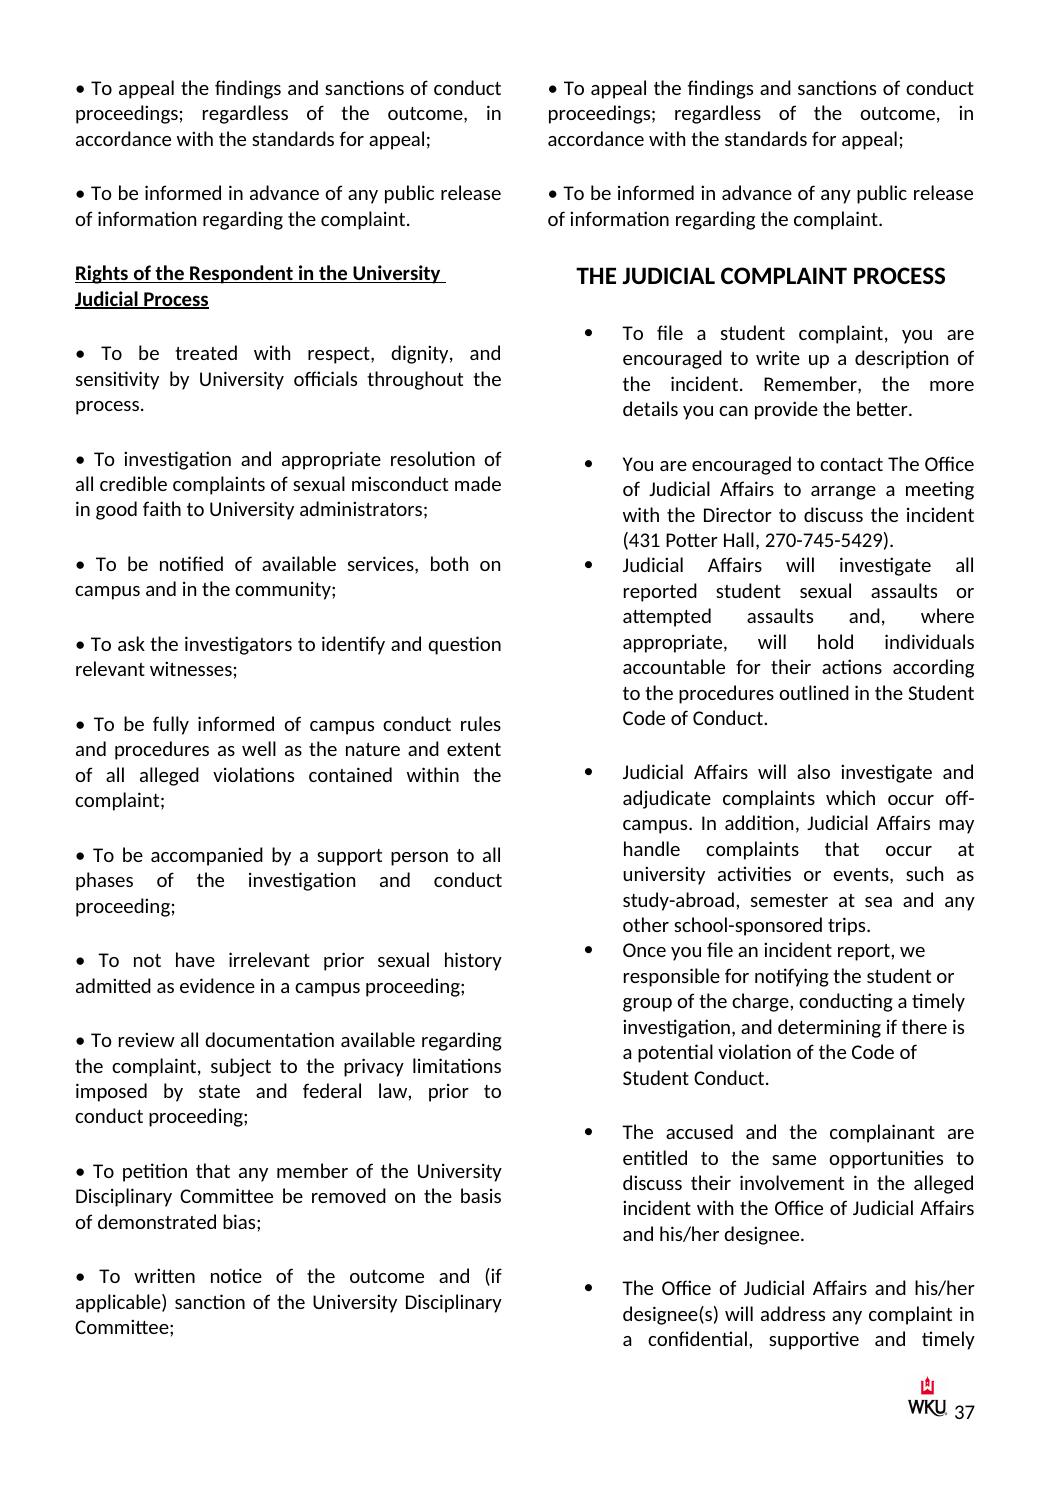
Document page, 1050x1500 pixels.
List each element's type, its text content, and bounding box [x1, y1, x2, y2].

text • To be treated with respect, dignity, and sensitivity by University officials throughout the process. [75, 340, 502, 417]
list To file a student complaint, you are encouraged to write up a description of the incident. Remember, the more details you can provide the better. [585, 320, 975, 422]
text • To appeal the findings and sanctions of conduct proceedings; regardless of the outcome, in accordance with the standards for appeal; [547, 75, 975, 151]
text • To ask the investigators to identify and question relevant witnesses; [75, 631, 502, 682]
list Once you file an incident report, we responsible for notifying the student or group of the charge, conducting a timely investigation, and determining if there is a potential violation of the Code of Student Conduct. [585, 938, 975, 1090]
list Judicial Affairs will also investigate and adjudicate complaints which occur off-campus. In addition, Judicial Affairs may handle complaints that occur at university activities or events, such as study-abroad, semester at sea and any other school-sponsored trips. [585, 760, 975, 938]
text • To petition that any member of the University Disciplinary Committee be removed on the basis of demonstrated bias; [75, 1158, 502, 1234]
subtitle Rights of the Respondent in the University Judicial Process [75, 260, 502, 311]
subtitle THE JUDICIAL COMPLAINT PROCESS [547, 260, 975, 291]
text • To not have irrelevant prior sexual history admitted as evidence in a campus proceeding; [75, 947, 502, 998]
text • To appeal the findings and sanctions of conduct proceedings; regardless of the outcome, in accordance with the standards for appeal; [75, 75, 502, 151]
text • To be accompanied by a support person to all phases of the investigation and conduct proceeding; [75, 842, 502, 918]
text • To investigation and appropriate resolution of all credible complaints of sexual misconduct made in good faith to University administrators; [75, 446, 502, 522]
text • To be fully informed of campus conduct rules and procedures as well as the nature and extent of all alleged violations contained within the complaint; [75, 711, 502, 813]
list Judicial Affairs will investigate all reported student sexual assaults or attempted assaults and, where appropriate, will hold individuals accountable for their actions according to the procedures outlined in the Student Code of Conduct. [585, 553, 975, 731]
list You are encouraged to contact The Office of Judicial Affairs to arrange a meeting with the Director to discuss the incident (431 Potter Hall, 270-745-5429). [585, 451, 975, 553]
picture [905, 1373, 950, 1420]
text • To be informed in advance of any public release of information regarding the complaint. [75, 180, 502, 231]
list The accused and the complainant are entitled to the same opportunities to discuss their involvement in the alleged incident with the Office of Judicial Affairs and his/her designee. [585, 1119, 975, 1246]
text • To written notice of the outcome and (if applicable) sanction of the University Disciplinary Committee; [75, 1264, 502, 1340]
text • To be notified of available services, both on campus and in the community; [75, 551, 502, 602]
text • To be informed in advance of any public release of information regarding the complaint. [547, 180, 975, 231]
text • To review all documentation available regarding the complaint, subject to the privacy limitations imposed by state and federal law, prior to conduct proceeding; [75, 1027, 502, 1129]
